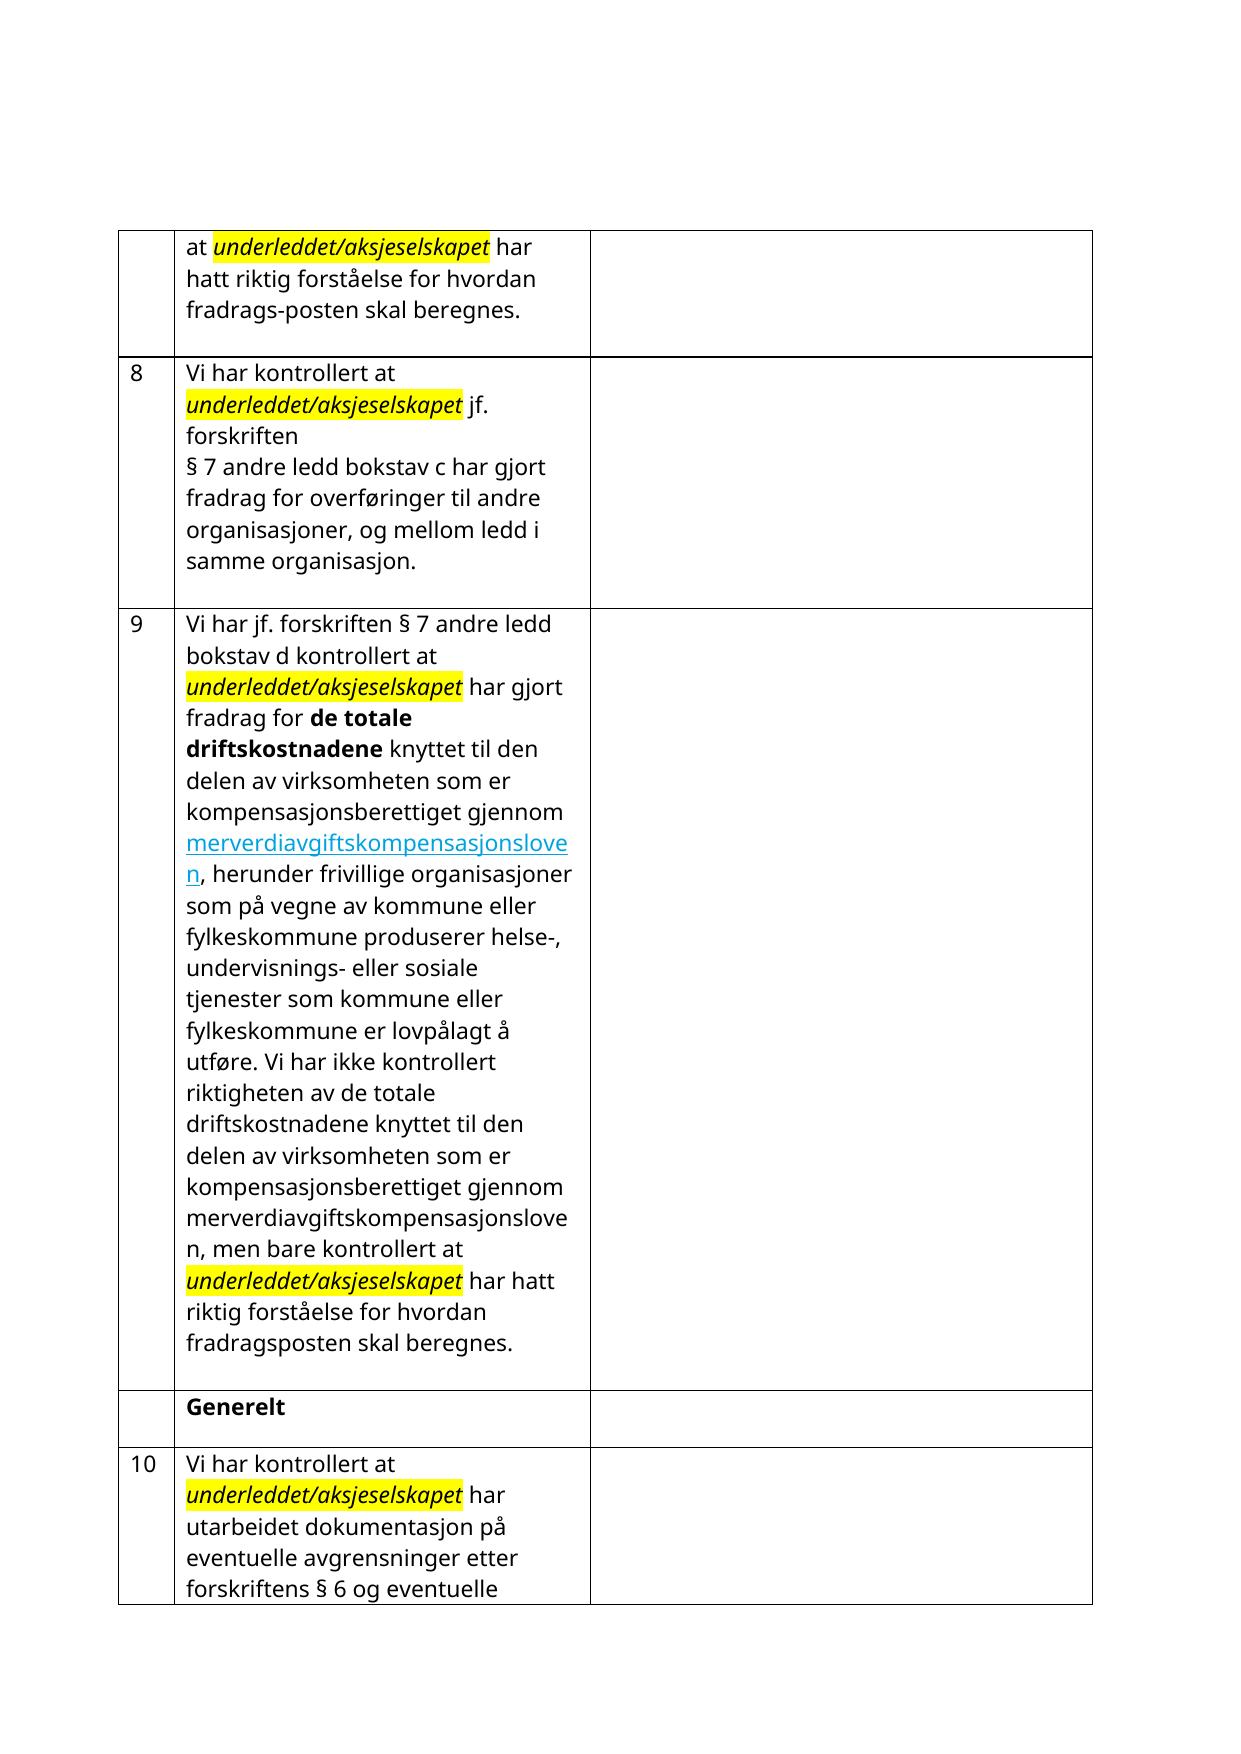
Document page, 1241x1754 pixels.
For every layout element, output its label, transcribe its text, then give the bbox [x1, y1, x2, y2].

table_cell [591, 358, 1092, 607]
table_cell 8 [119, 358, 174, 607]
table_cell [591, 231, 1092, 356]
table_cell Vi har kontrollert at underleddet/aksjeselskapet jf. forskriften § 7 andre ledd bokstav c har gjort fradrag for overføringer til andre organisasjoner, og mellom ledd i samme organisasjon. [175, 358, 590, 607]
table_cell Generelt [175, 1391, 590, 1447]
table_cell [591, 1391, 1092, 1447]
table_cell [175, 1448, 590, 1604]
table_cell 7 [119, 231, 174, 356]
table_cell 9 [119, 609, 174, 1390]
table_cell [591, 609, 1092, 1390]
table_cell [119, 1391, 174, 1447]
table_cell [175, 231, 590, 356]
table_cell 10 [119, 1448, 174, 1604]
table_cell Vi har jf. forskriften § 7 andre ledd bokstav d kontrollert at underleddet/aksjeselskapet har gjort fradrag for de totale driftskostnadene knyttet til den delen av virksomheten som er kompensasjonsberettiget gjennom merverdiavgiftskompensasjonsloven, herunder frivillige organisasjoner som på vegne av kommune eller fylkeskommune produserer helse-, undervisnings- eller sosiale tjenester som kommune eller fylkeskommune er lovpålagt å utføre. Vi har ikke kontrollert riktigheten av de totale driftskostnadene knyttet til den delen av virksomheten som er kompensasjonsberettiget gjennom merverdiavgiftskompensasjonsloven, men bare kontrollert at underleddet/aksjeselskapet har hatt riktig forståelse for hvordan fradragsposten skal beregnes. [175, 609, 590, 1390]
table_cell [591, 1448, 1092, 1604]
